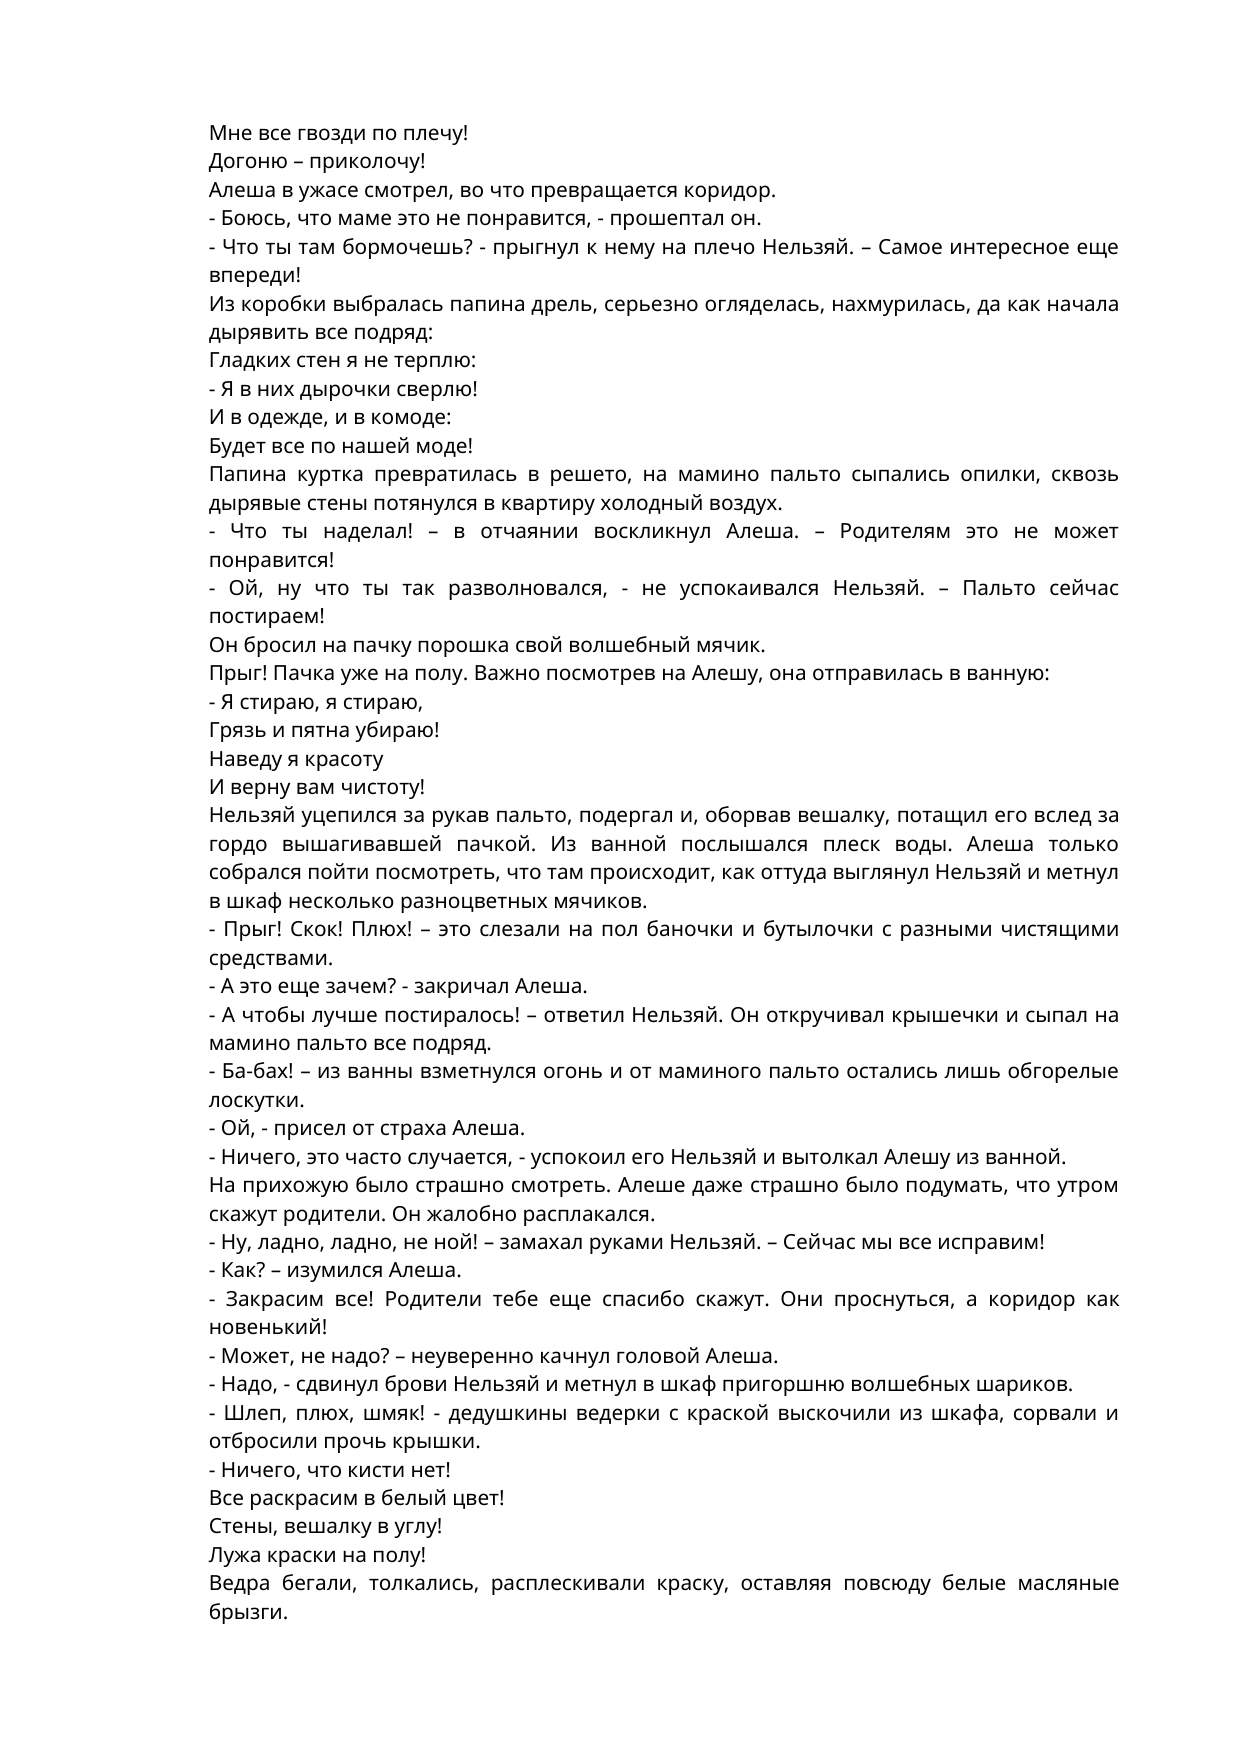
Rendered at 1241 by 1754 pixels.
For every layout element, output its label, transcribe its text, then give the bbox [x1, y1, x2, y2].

text - Что ты наделал! – в отчаянии воскликнул Алеша. – Родителям это не может понравится! [208, 516, 1120, 573]
text Алеша в ужасе смотрел, во что превращается коридор. [208, 175, 1120, 203]
text - Может, не надо? – неуверенно качнул головой Алеша. [208, 1341, 1120, 1369]
text - А это еще зачем? - закричал Алеша. [208, 971, 1120, 1000]
text Гладких стен я не терплю: [208, 346, 1120, 374]
text Папина куртка превратилась в решето, на мамино пальто сыпались опилки, сквозь дырявые стены потянулся в квартиру холодный воздух. [208, 459, 1120, 516]
text И верну вам чистоту! [208, 772, 1120, 801]
text - Ничего, это часто случается, - успокоил его Нельзяй и вытолкал Алешу из ванной. [208, 1142, 1120, 1170]
text - Боюсь, что маме это не понравится, - прошептал он. [208, 203, 1120, 232]
text - Прыг! Скок! Плюх! – это слезали на пол баночки и бутылочки с разными чистящими средствами. [208, 914, 1120, 971]
text - А чтобы лучше постиралось! – ответил Нельзяй. Он откручивал крышечки и сыпал на мамино пальто все подряд. [208, 1000, 1120, 1057]
text Ведра бегали, толкались, расплескивали краску, оставляя повсюду белые масляные брызги. [208, 1568, 1120, 1625]
text - Что ты там бормочешь? - прыгнул к нему на плечо Нельзяй. – Самое интересное еще впереди! [208, 232, 1120, 289]
text И в одежде, и в комоде: [208, 402, 1120, 431]
text - Закрасим все! Родители тебе еще спасибо скажут. Они проснуться, а коридор как новенький! [208, 1284, 1120, 1341]
text - Шлеп, плюх, шмяк! - дедушкины ведерки с краской выскочили из шкафа, сорвали и отбросили прочь крышки. [208, 1398, 1120, 1455]
text Он бросил на пачку порошка свой волшебный мячик. [208, 630, 1120, 658]
text На прихожую было страшно смотреть. Алеше даже страшно было подумать, что утром скажут родители. Он жалобно расплакался. [208, 1170, 1120, 1227]
text - Я стираю, я стираю, [208, 687, 1120, 715]
text - Ну, ладно, ладно, не ной! – замахал руками Нельзяй. – Сейчас мы все исправим! [208, 1227, 1120, 1256]
text - Ба-бах! – из ванны взметнулся огонь и от маминого пальто остались лишь обгорелые лоскутки. [208, 1057, 1120, 1113]
text Из коробки выбралась папина дрель, серьезно огляделась, нахмурилась, да как начала дырявить все подряд: [208, 289, 1120, 346]
text - Как? – изумился Алеша. [208, 1256, 1120, 1284]
text Мне все гвозди по плечу! [208, 118, 1120, 147]
text Лужа краски на полу! [208, 1540, 1120, 1568]
text - Ой, - присел от страха Алеша. [208, 1113, 1120, 1142]
text - Ой, ну что ты так разволновался, - не успокаивался Нельзяй. – Пальто сейчас постираем! [208, 573, 1120, 630]
text Нельзяй уцепился за рукав пальто, подергал и, оборвав вешалку, потащил его вслед за гордо вышагивавшей пачкой. Из ванной послышался плеск воды. Алеша только собрался пойти посмотреть, что там происходит, как оттуда выглянул Нельзяй и метнул в шкаф несколько разноцветных мячиков. [208, 801, 1120, 914]
text Наведу я красоту [208, 744, 1120, 772]
text - Ничего, что кисти нет! [208, 1455, 1120, 1483]
text Будет все по нашей моде! [208, 431, 1120, 459]
text - Я в них дырочки сверлю! [208, 374, 1120, 402]
text Прыг! Пачка уже на полу. Важно посмотрев на Алешу, она отправилась в ванную: [208, 658, 1120, 687]
text Догоню – приколочу! [208, 147, 1120, 175]
text Стены, вешалку в углу! [208, 1512, 1120, 1540]
text Грязь и пятна убираю! [208, 715, 1120, 744]
text Все раскрасим в белый цвет! [208, 1483, 1120, 1512]
text - Надо, - сдвинул брови Нельзяй и метнул в шкаф пригоршню волшебных шариков. [208, 1369, 1120, 1398]
